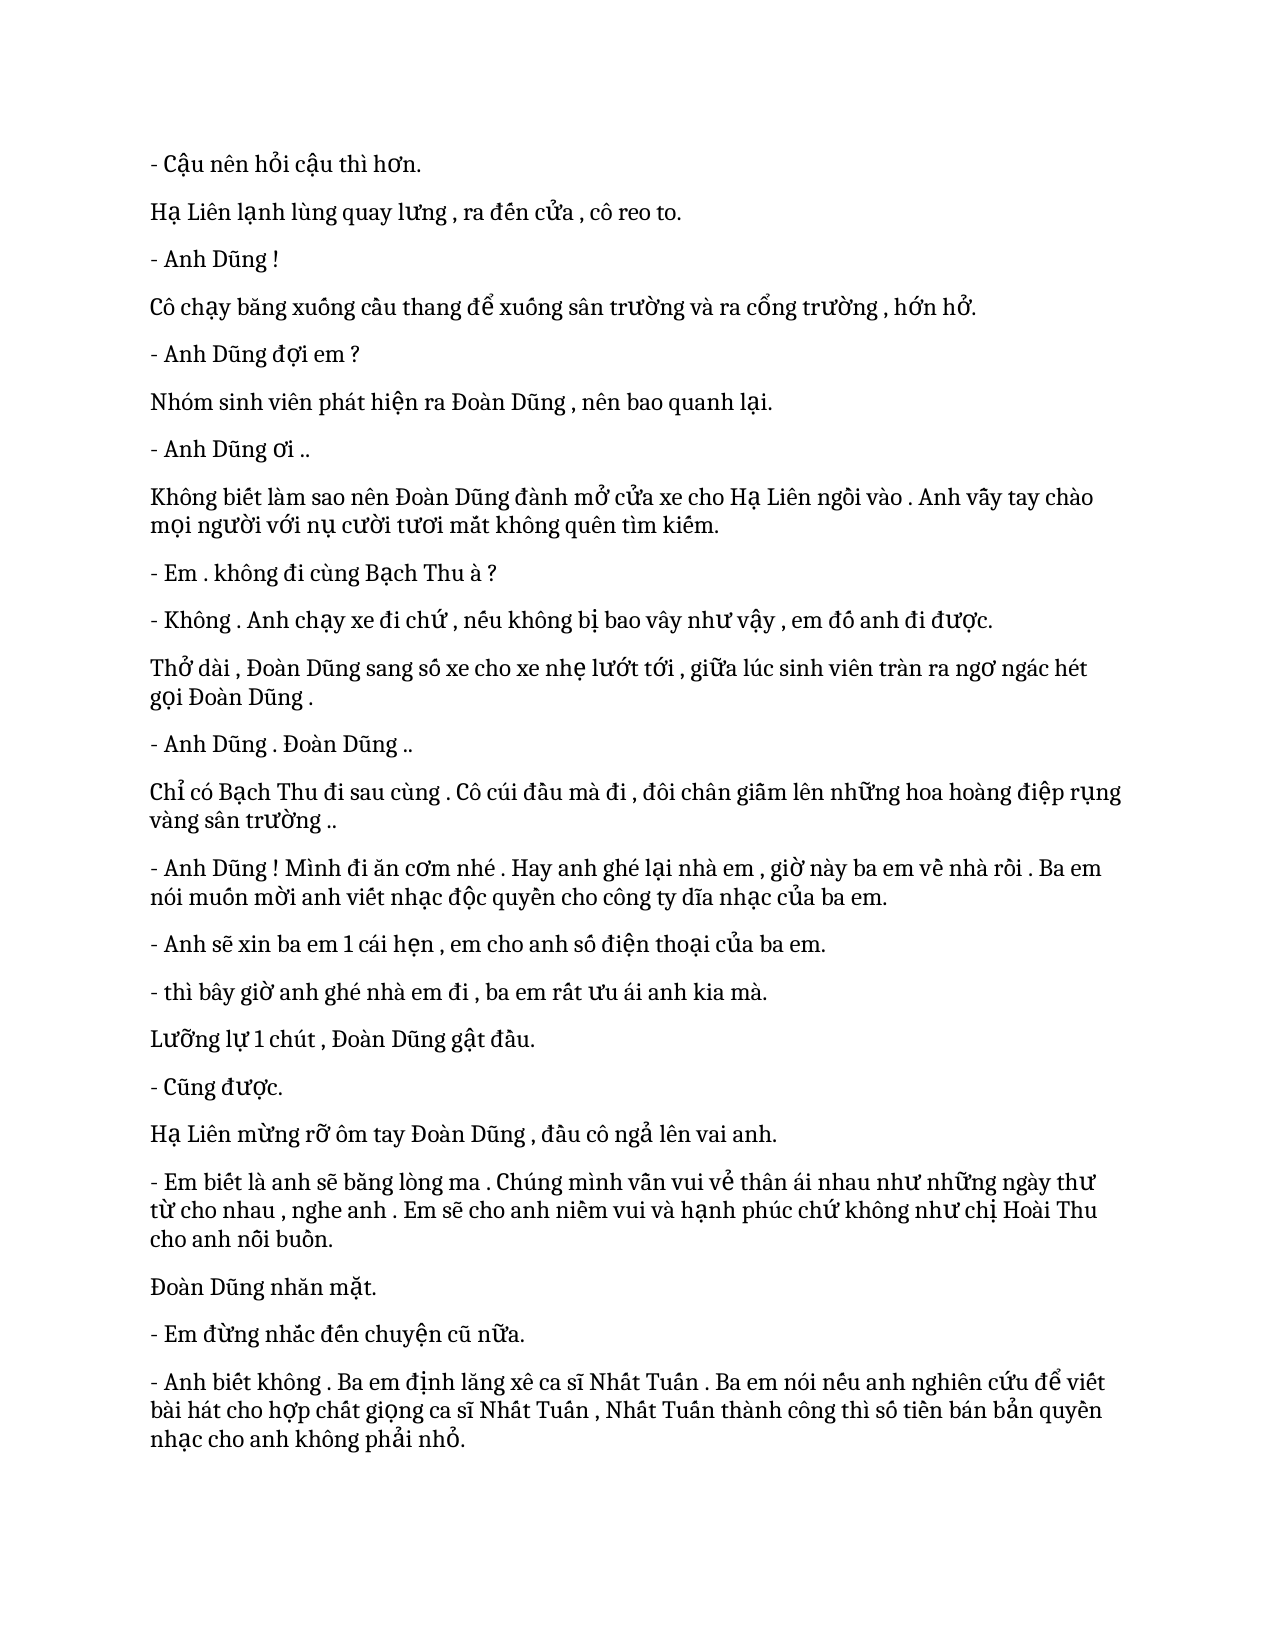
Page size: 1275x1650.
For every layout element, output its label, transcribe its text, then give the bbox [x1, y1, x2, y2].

text Cô chạy băng xuống cầu thang để xuống sân trường và ra cổng trường , hớn hở. [150, 292, 1125, 321]
text Lưỡng lự 1 chút , Đoàn Dũng gật đầu. [150, 1025, 1125, 1054]
text Hạ Liên lạnh lùng quay lưng , ra đến cửa , cô reo to. [150, 197, 1125, 226]
text - Anh sẽ xin ba em 1 cái hẹn , em cho anh số điện thoại của ba em. [150, 930, 1125, 959]
text Nhóm sinh viên phát hiện ra Đoàn Dũng , nên bao quanh lại. [150, 387, 1125, 416]
text - Em biết là anh sẽ bằng lòng ma . Chúng mình vẫn vui vẻ thân ái nhau như những ngày thư từ cho nhau , nghe anh . Em sẽ cho anh niềm vui và hạnh phúc chứ không như chị Hoài Thu cho anh nỗi buồn. [150, 1167, 1125, 1254]
text Đoàn Dũng nhăn mặt. [150, 1272, 1125, 1301]
text - Em . không đi cùng Bạch Thu à ? [150, 559, 1125, 587]
text - Anh Dũng đợi em ? [150, 340, 1125, 369]
text - Anh Dũng . Đoàn Dũng .. [150, 730, 1125, 759]
text - thì bây giờ anh ghé nhà em đi , ba em rất ưu ái anh kia mà. [150, 977, 1125, 1006]
text - Cậu nên hỏi cậu thì hơn. [150, 150, 1125, 179]
text Không biết làm sao nên Đoàn Dũng đành mở cửa xe cho Hạ Liên ngồi vào . Anh vẫy tay chào mọi người với nụ cười tươi mắt không quên tìm kiếm. [150, 482, 1125, 540]
text Hạ Liên mừng rỡ ôm tay Đoàn Dũng , đầu cô ngả lên vai anh. [150, 1120, 1125, 1149]
text - Không . Anh chạy xe đi chứ , nếu không bị bao vây như vậy , em đố anh đi được. [150, 606, 1125, 635]
text - Anh Dũng ! [150, 245, 1125, 274]
text Chỉ có Bạch Thu đi sau cùng . Cô cúi đầu mà đi , đôi chân giẫm lên những hoa hoàng điệp rụng vàng sân trường .. [150, 777, 1125, 835]
text - Anh biết không . Ba em định lăng xê ca sĩ Nhất Tuấn . Ba em nói nếu anh nghiên cứu để viết bài hát cho hợp chất giọng ca sĩ Nhất Tuấn , Nhất Tuấn thành công thì số tiền bán bản quyền nhạc cho anh không phải nhỏ. [150, 1367, 1125, 1454]
text - Em đừng nhắc đến chuyện cũ nữa. [150, 1320, 1125, 1349]
text Thở dài , Đoàn Dũng sang số xe cho xe nhẹ lướt tới , giữa lúc sinh viên tràn ra ngơ ngác hét gọi Đoàn Dũng . [150, 654, 1125, 711]
text - Anh Dũng ! Mình đi ăn cơm nhé . Hay anh ghé lại nhà em , giờ này ba em về nhà rồi . Ba em nói muốn mời anh viết nhạc độc quyền cho công ty dĩa nhạc của ba em. [150, 854, 1125, 911]
text - Anh Dũng ơi .. [150, 435, 1125, 464]
text - Cũng được. [150, 1072, 1125, 1101]
